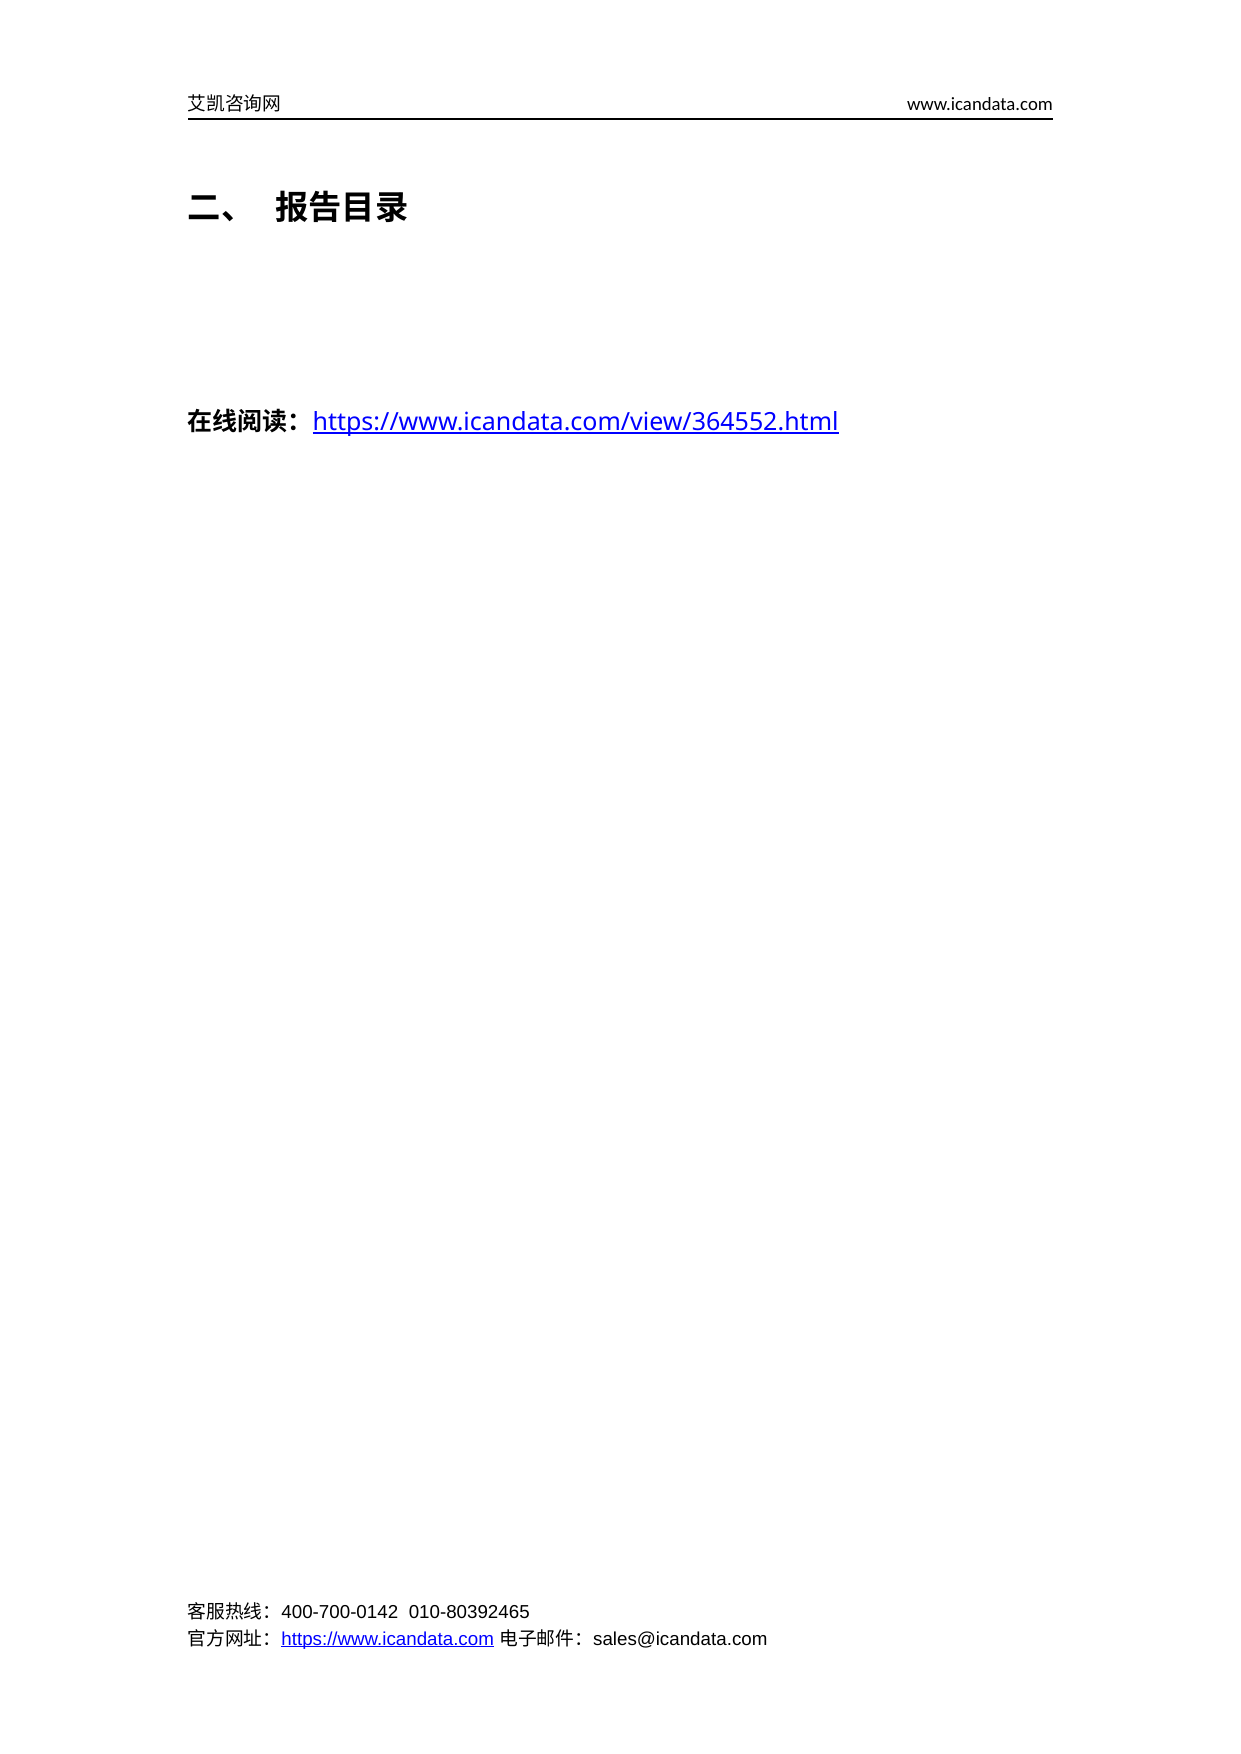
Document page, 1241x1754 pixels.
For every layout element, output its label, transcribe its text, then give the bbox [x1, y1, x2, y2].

text 在线阅读：https://www.icandata.com/view/364552.html [187, 387, 1053, 452]
subtitle 报告目录 [187, 172, 1053, 237]
